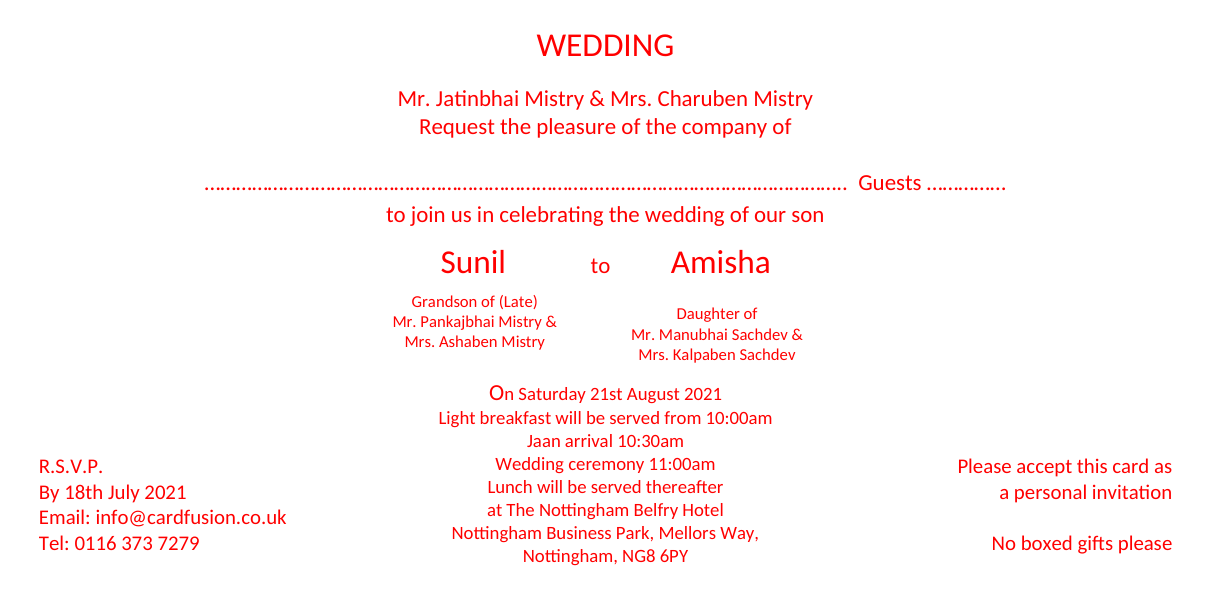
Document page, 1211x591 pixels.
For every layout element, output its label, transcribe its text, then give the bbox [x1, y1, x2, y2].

text to join us in celebrating the wedding of our son [24, 201, 1187, 228]
text at The Nottingham Belfry Hotel [307, 498, 924, 521]
text ………………………………………………………………………………………………………….. Guests …………… [24, 168, 1187, 196]
text Wedding ceremony 11:00am [307, 452, 924, 475]
text Nottingham, NG8 6PY [24, 544, 1187, 567]
text WEDDING [24, 24, 1187, 64]
text Request the pleasure of the company of [24, 112, 1187, 168]
text Mr. Jatinbhai Mistry & Mrs. Charuben Mistry [24, 84, 1187, 112]
text On Saturday 21st August 2021 [24, 378, 1187, 406]
text Nottingham Business Park, Mellors Way, [307, 521, 924, 544]
text Jaan arrival 10:30am [24, 429, 1187, 452]
text Light breakfast will be served from 10:00am [24, 406, 1187, 429]
text Lunch will be served thereafter [307, 475, 924, 498]
text Sunil to Amisha [24, 241, 1187, 282]
